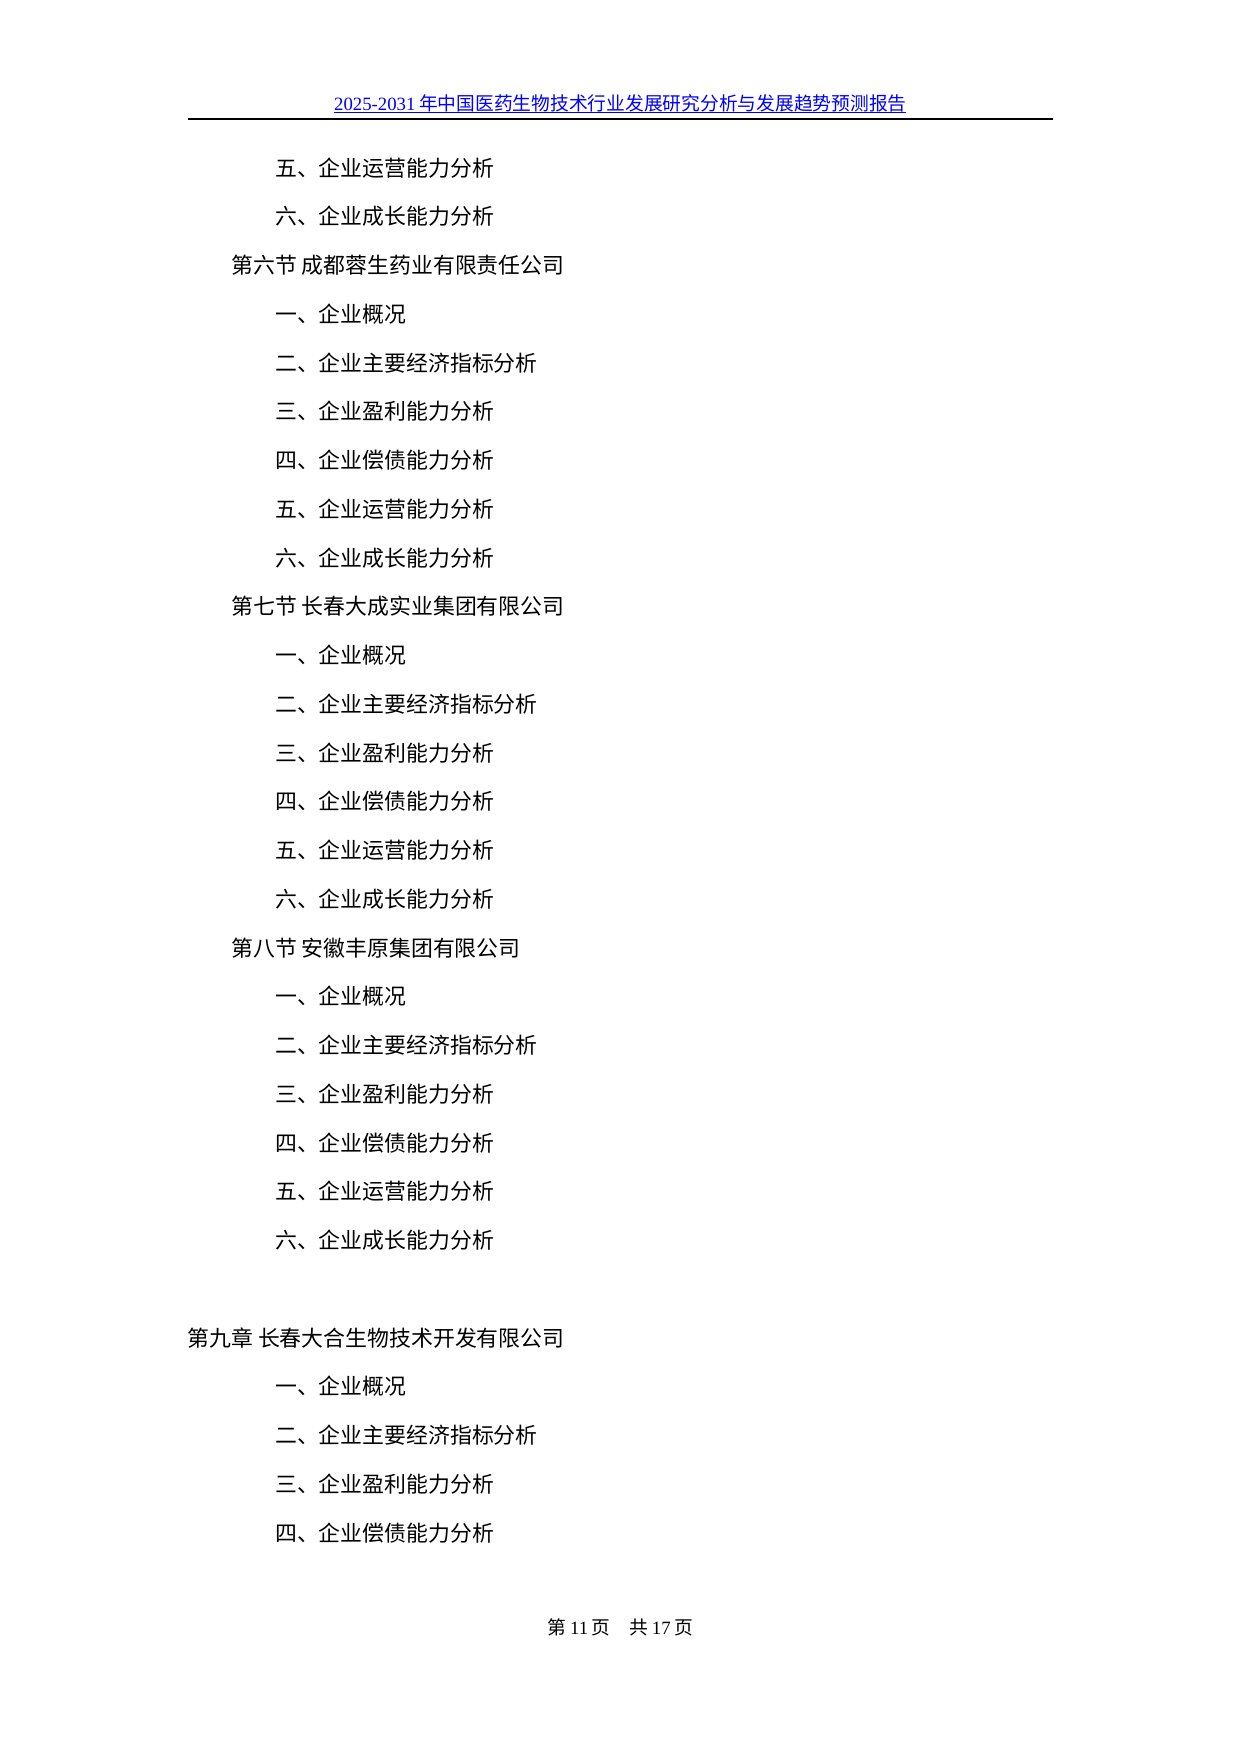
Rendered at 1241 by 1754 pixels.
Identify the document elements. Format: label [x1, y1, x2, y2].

text [187, 150, 1053, 1548]
